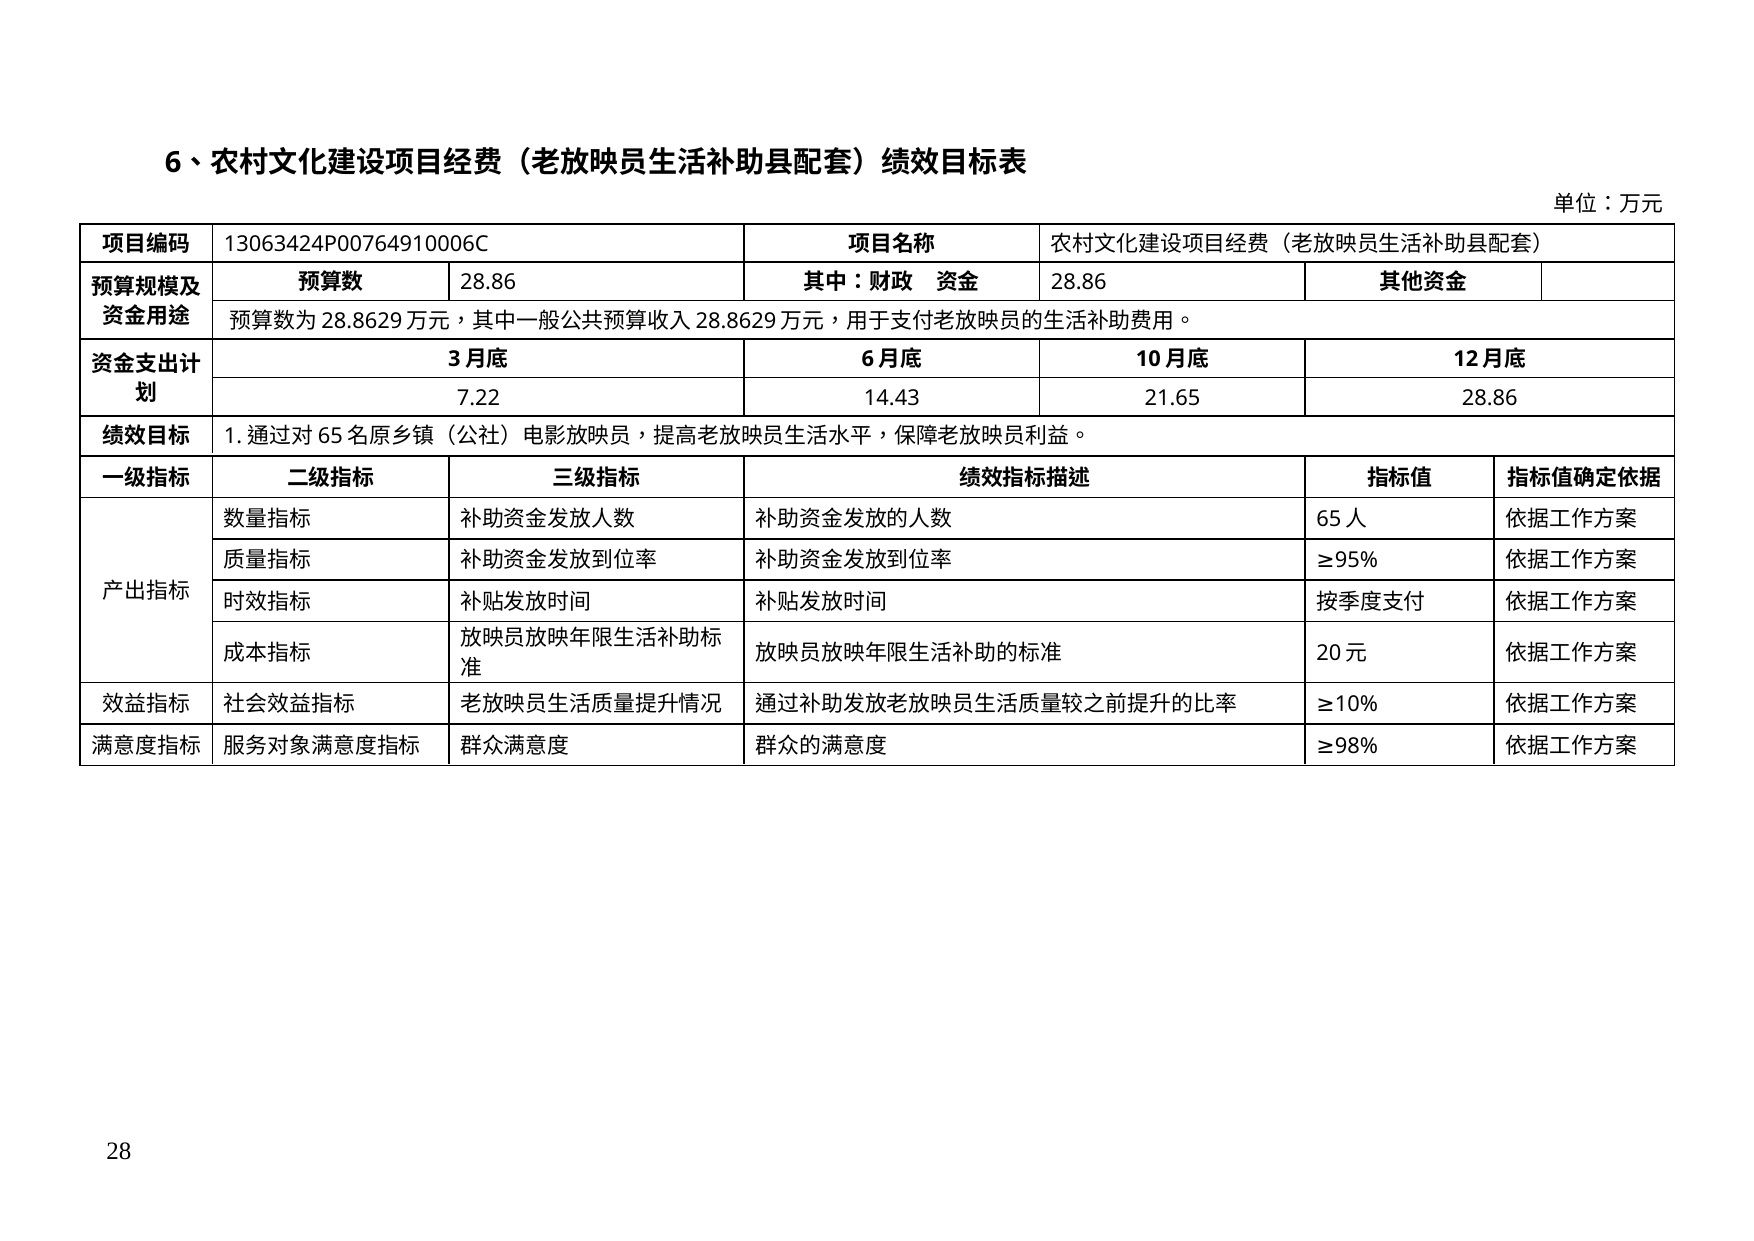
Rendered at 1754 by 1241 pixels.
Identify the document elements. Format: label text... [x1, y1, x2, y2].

table_cell 补助资金发放到位率 [450, 540, 743, 579]
table_cell 成本指标 [213, 622, 448, 682]
table_cell 预算规模及资金用途 [81, 263, 212, 338]
table_cell 13063424P00764910006C [213, 225, 743, 261]
table_cell 资金支出计划 [81, 340, 212, 415]
table_cell 效益指标 [81, 683, 212, 723]
table_cell ≥95% [1306, 540, 1493, 579]
table_header 指标值 [1306, 457, 1493, 497]
table_cell 28.86 [1040, 263, 1304, 300]
table_cell 产出指标 [81, 498, 212, 682]
table_cell 65人 [1306, 498, 1493, 538]
table_cell 预算数 [213, 263, 448, 300]
table_cell 20元 [1306, 622, 1493, 682]
table_cell 预算数为28.8629万元，其中一般公共预算收入28.8629万元，用于支付老放映员的生活补助费用。 [213, 301, 1674, 338]
table_cell 14.43 [745, 378, 1039, 415]
table_cell 7.22 [213, 378, 743, 415]
table_cell ≥10% [1306, 683, 1493, 723]
table_cell 6月底 [745, 340, 1039, 377]
table_cell 农村文化建设项目经费（老放映员生活补助县配套） [1040, 225, 1674, 261]
table_cell 1. 通过对65名原乡镇（公社）电影放映员，提高老放映员生活水平，保障老放映员利益。 [213, 417, 1674, 453]
table_cell 绩效目标 [81, 417, 212, 453]
table_cell 通过补助发放老放映员生活质量较之前提升的比率 [745, 683, 1304, 723]
table_cell 社会效益指标 [213, 683, 448, 723]
table_cell 依据工作方案 [1495, 581, 1674, 621]
table_header 二级指标 [213, 457, 448, 497]
table_cell 补助资金发放人数 [450, 498, 743, 538]
table_cell 服务对象满意度指标 [213, 725, 448, 764]
table_cell 28.86 [1306, 378, 1674, 415]
table_cell 老放映员生活质量提升情况 [450, 683, 743, 723]
table_header 绩效指标描述 [745, 457, 1304, 497]
table_cell 补助资金发放的人数 [745, 498, 1304, 538]
table_cell 12月底 [1306, 340, 1674, 377]
table_cell 群众满意度 [450, 725, 743, 764]
table_cell 其中：财政 资金 [745, 263, 1039, 300]
table_header 一级指标 [81, 457, 212, 497]
table_cell 满意度指标 [81, 725, 212, 764]
table_cell 依据工作方案 [1495, 725, 1674, 764]
table_header 三级指标 [450, 457, 743, 497]
table_cell 放映员放映年限生活补助的标准 [745, 622, 1304, 682]
table_cell 数量指标 [213, 498, 448, 538]
table_cell 放映员放映年限生活补助标准 [450, 622, 743, 682]
table_cell 群众的满意度 [745, 725, 1304, 764]
table_cell 28.86 [450, 263, 743, 300]
table_cell 项目编码 [81, 225, 212, 261]
table_cell 补贴发放时间 [450, 581, 743, 621]
table_header 指标值确定依据 [1495, 457, 1674, 497]
table_cell ≥98% [1306, 725, 1493, 764]
table_cell 其他资金 [1306, 263, 1541, 300]
table_header 单位：万元 [81, 183, 1674, 223]
text 6、农村文化建设项目经费（老放映员生活补助县配套）绩效目标表 [106, 142, 1648, 181]
table_cell 质量指标 [213, 540, 448, 579]
table_cell 按季度支付 [1306, 581, 1493, 621]
table_cell 时效指标 [213, 581, 448, 621]
table_cell 补贴发放时间 [745, 581, 1304, 621]
table_cell 10月底 [1040, 340, 1304, 377]
table_cell 依据工作方案 [1495, 622, 1674, 682]
table_cell 依据工作方案 [1495, 540, 1674, 579]
table_cell 3月底 [213, 340, 743, 377]
table_cell 项目名称 [745, 225, 1039, 261]
table_cell 依据工作方案 [1495, 683, 1674, 723]
table_cell 21.65 [1040, 378, 1304, 415]
table_cell 补助资金发放到位率 [745, 540, 1304, 579]
table_cell [1542, 263, 1674, 300]
table_cell 依据工作方案 [1495, 498, 1674, 538]
